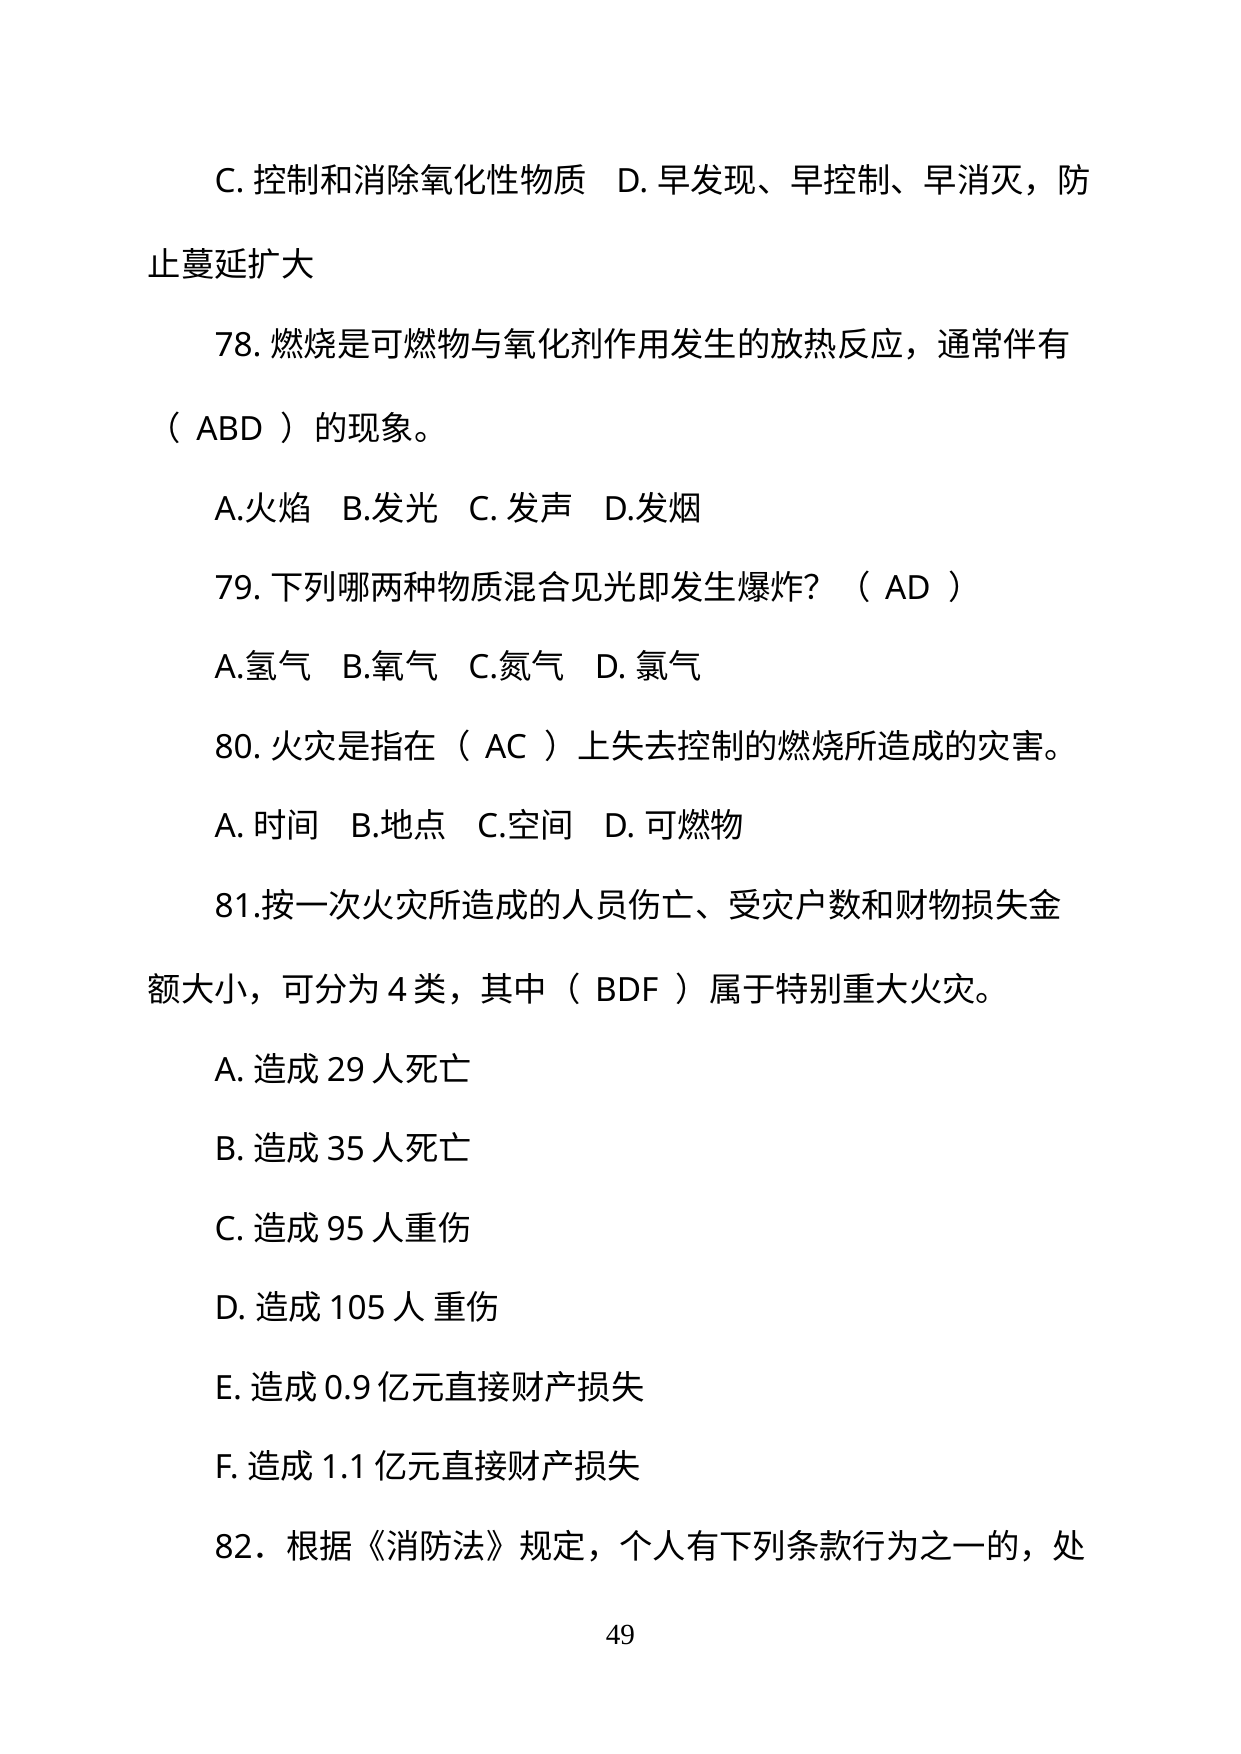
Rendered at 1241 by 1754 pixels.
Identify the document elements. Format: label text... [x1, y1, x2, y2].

text D. 造成105人 重伤 [148, 1273, 1092, 1338]
text B. 造成35人死亡 [148, 1114, 1092, 1179]
text 80. 火灾是指在（ AC ）上失去控制的燃烧所造成的灾害。 [148, 711, 1092, 776]
text 79. 下列哪两种物质混合见光即发生爆炸？（ AD ） [148, 552, 1092, 617]
text A.氢气 B.氧气 C.氮气 D. 氯气 [148, 632, 1092, 697]
text A.火焰 B.发光 C. 发声 D.发烟 [148, 473, 1092, 538]
text E. 造成0.9亿元直接财产损失 [148, 1352, 1092, 1417]
text 81.按一次火灾所造成的人员伤亡、受灾户数和财物损失金额大小，可分为4类，其中（ BDF ）属于特别重大火灾。 [148, 870, 1092, 1020]
text 78. 燃烧是可燃物与氧化剂作用发生的放热反应，通常伴有（ ABD ）的现象。 [148, 309, 1092, 458]
text A. 时间 B.地点 C.空间 D. 可燃物 [148, 791, 1092, 856]
text C. 造成95人重伤 [148, 1193, 1092, 1258]
text C. 控制和消除氧化性物质 D. 早发现、早控制、早消灭，防止蔓延扩大 [148, 145, 1092, 295]
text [148, 1511, 1092, 1576]
text F. 造成1.1亿元直接财产损失 [148, 1432, 1092, 1497]
text A. 造成29人死亡 [148, 1034, 1092, 1099]
